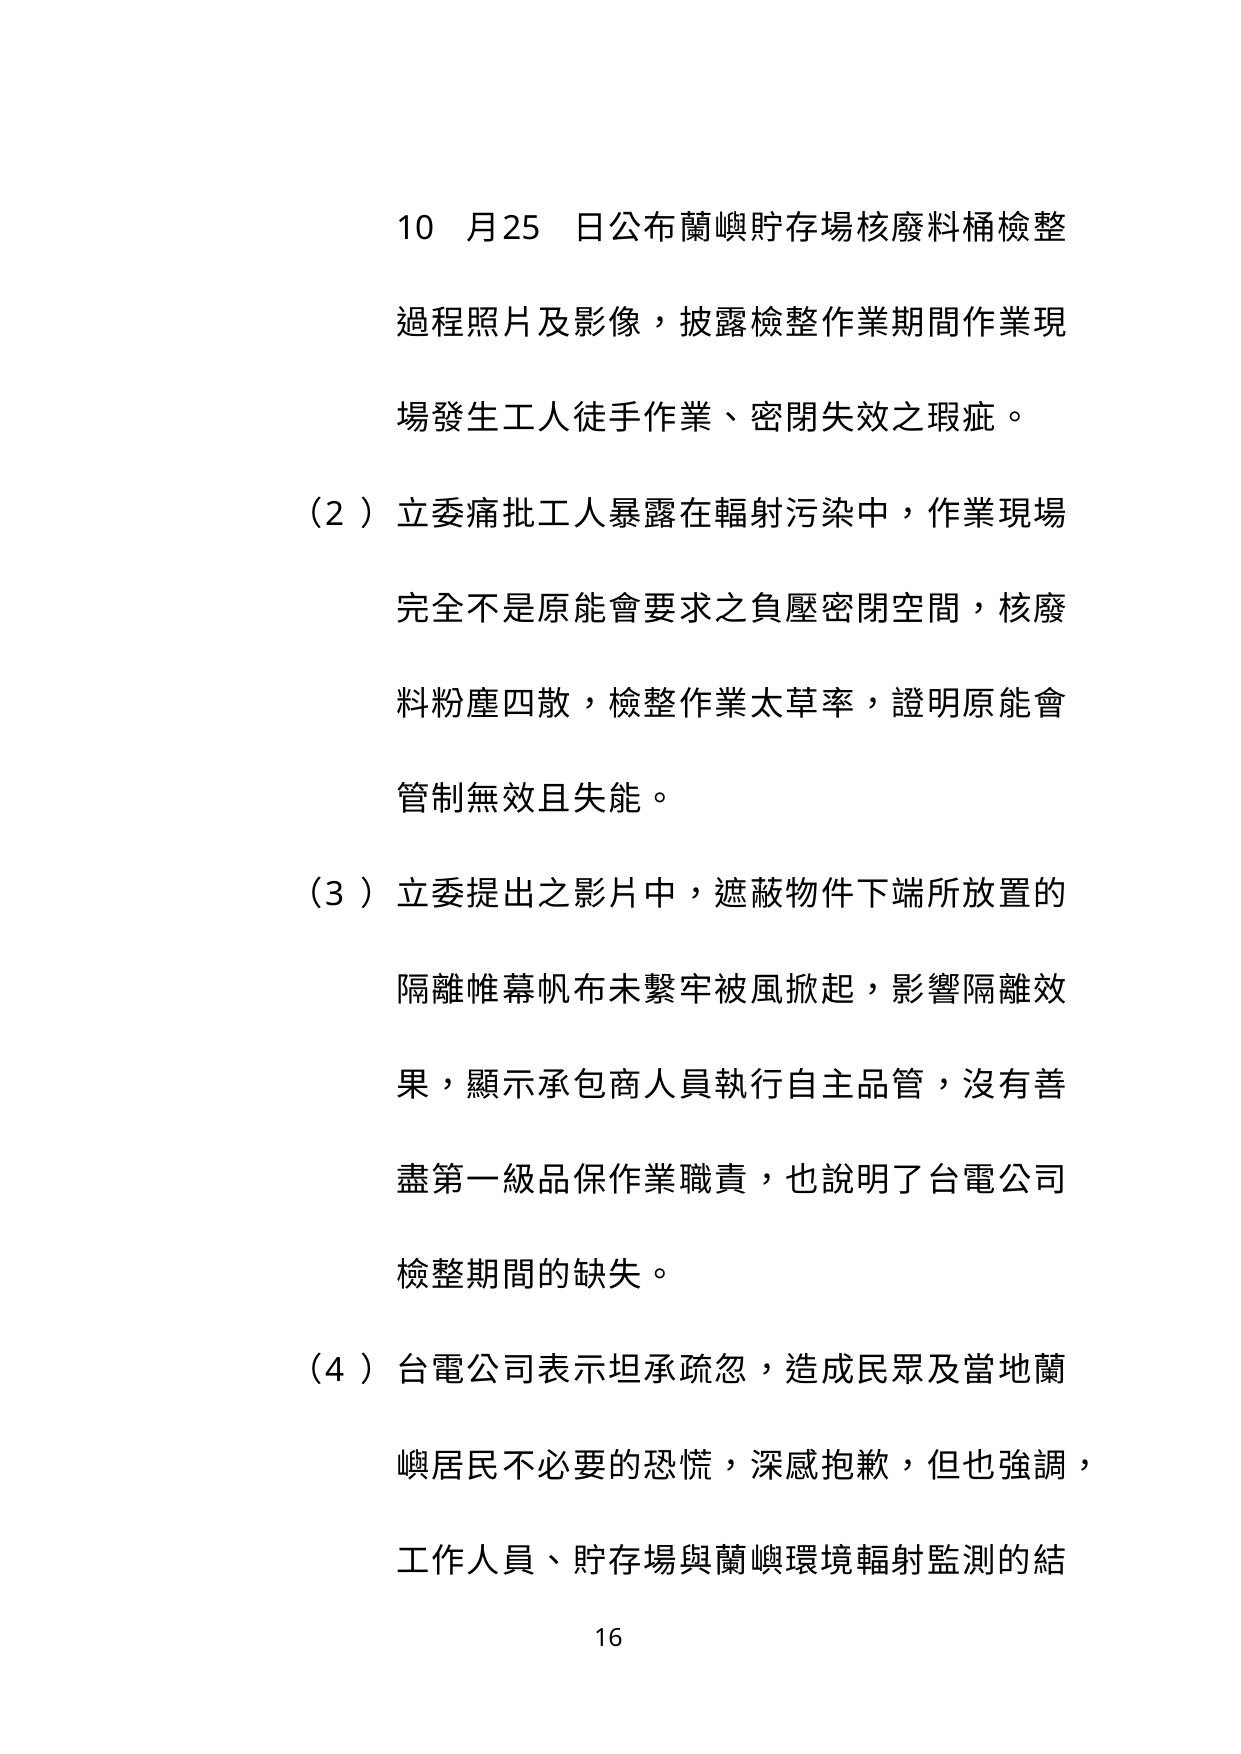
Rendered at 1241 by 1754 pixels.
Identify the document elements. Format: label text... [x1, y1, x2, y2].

subtitle 立委痛批工人暴露在輻射污染中，作業現場完全不是原能會要求之負壓密閉空間，核廢料粉塵四散，檢整作業太草率，證明原能會管制無效且失能。 [272, 463, 1069, 844]
subtitle 立委提出之影片中，遮蔽物件下端所放置的隔離帷幕帆布未繫牢被風掀起，影響隔離效果，顯示承包商人員執行自主品管，沒有善盡第一級品保作業職責，也說明了台電公司檢整期間的缺失。 [272, 844, 1069, 1320]
subtitle 台電公司表示坦承疏忽，造成民眾及當地蘭嶼居民不必要的恐慌，深感抱歉，但也強調，工作人員、貯存場與蘭嶼環境輻射監測的結果皆為正常。 [272, 1320, 1069, 1605]
subtitle 立法委員鄭麗君（現為文化部長）於101年10月25日公布蘭嶼貯存場核廢料桶檢整過程照片及影像，披露檢整作業期間作業現場發生工人徒手作業、密閉失效之瑕疵。 [272, 177, 1069, 463]
